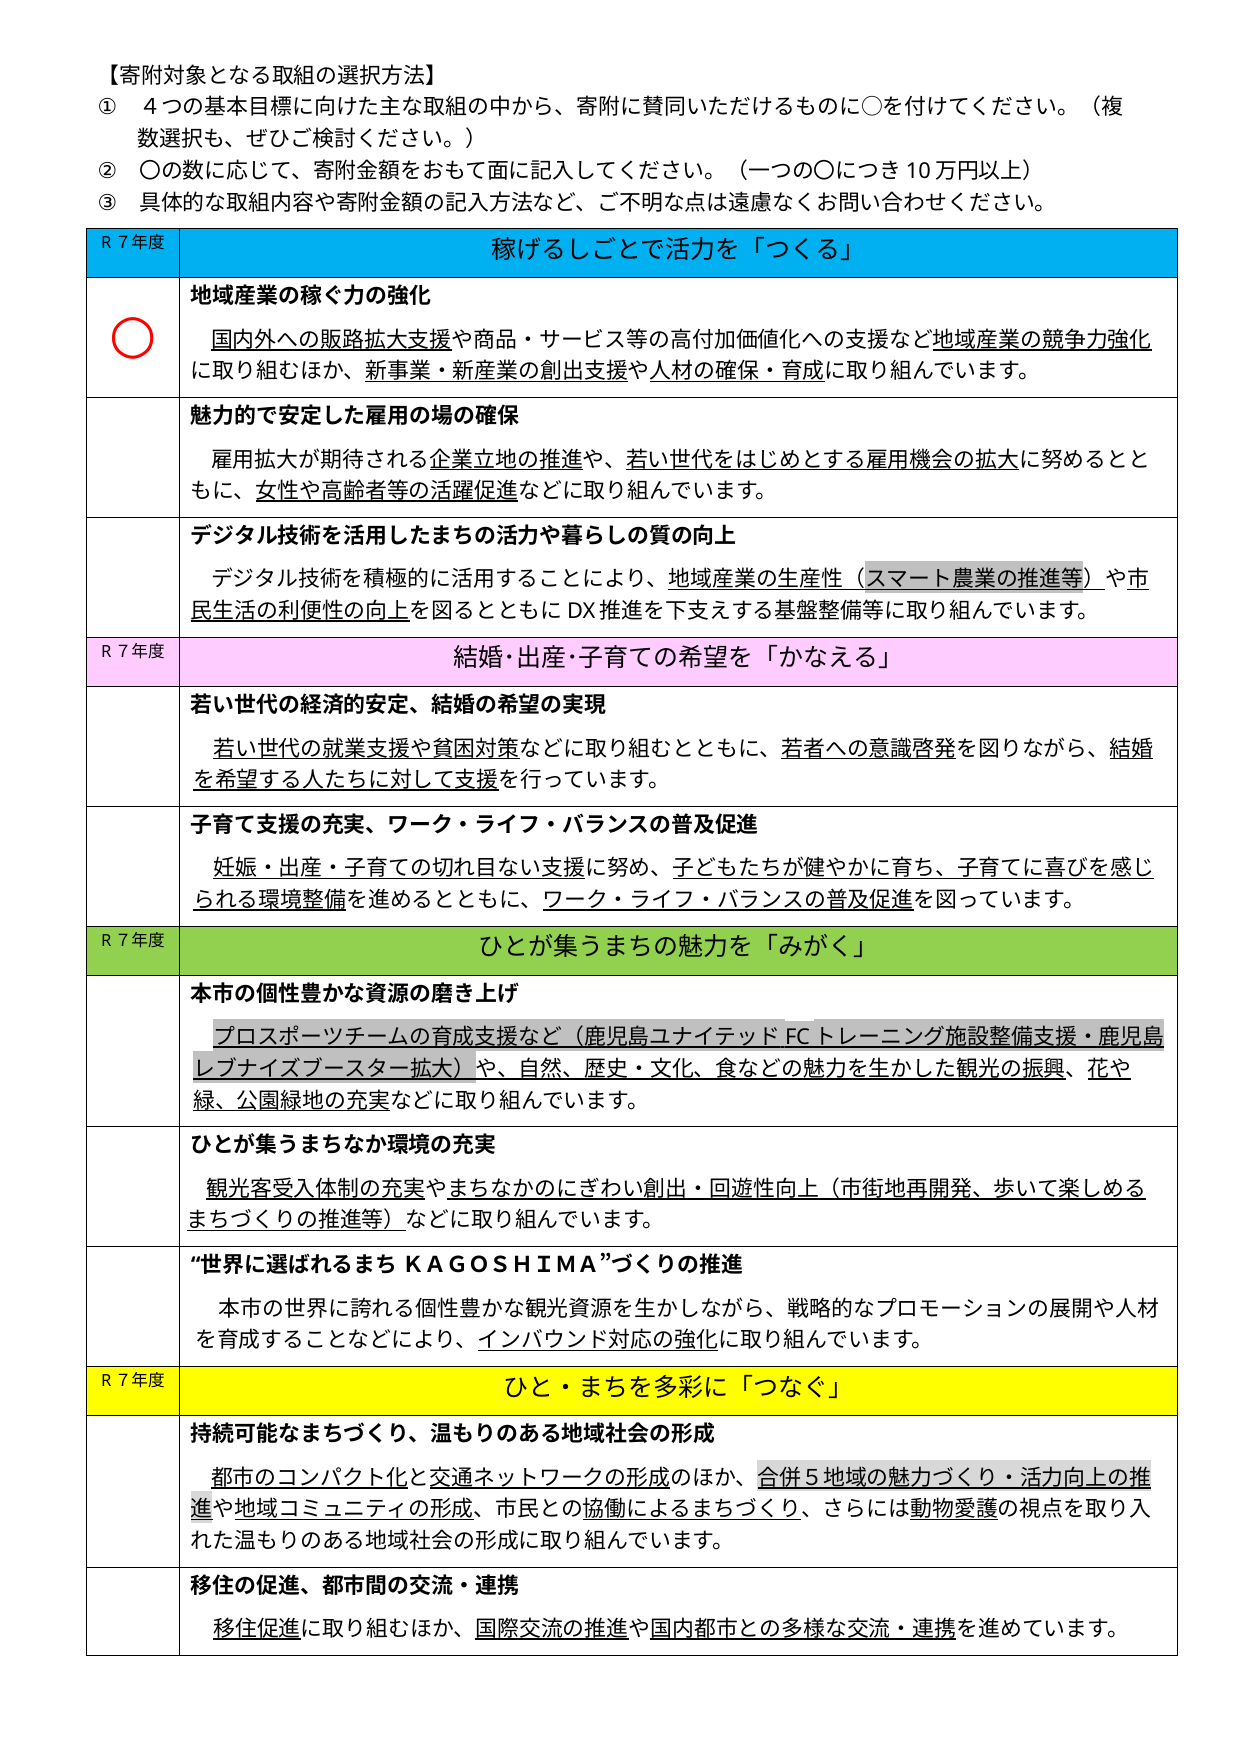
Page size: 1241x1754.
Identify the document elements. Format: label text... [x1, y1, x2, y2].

table_cell [87, 1416, 179, 1567]
table_cell 移住の促進、都市間の交流・連携 移住促進に取り組むほか、国際交流の推進や国内都市との多様な交流・連携を進めています。 [180, 1568, 1177, 1655]
table_cell デジタル技術を活用したまちの活力や暮らしの質の向上 デジタル技術を積極的に活用することにより、地域産業の生産性（スマート農業の推進等）や市民生活の利便性の向上を図るとともにDX推進を下支えする基盤整備等に取り組んでいます。 [180, 518, 1177, 637]
table_cell [87, 518, 179, 637]
table_cell [87, 976, 179, 1126]
table_cell [87, 1127, 179, 1246]
table_cell [87, 1568, 179, 1655]
table_cell R７年度 [87, 638, 179, 686]
text ① ４つの基本目標に向けた主な取組の中から、寄附に賛同いただけるものに○を付けてください。（複数選択も、ぜひご検討ください。） [97, 89, 1143, 153]
table_cell [87, 687, 179, 806]
table_cell [87, 807, 179, 926]
text ③ 具体的な取組内容や寄附金額の記入方法など、ご不明な点は遠慮なくお問い合わせください。 [97, 184, 1143, 216]
table_cell 若い世代の経済的安定、結婚の希望の実現 若い世代の就業支援や貧困対策などに取り組むとともに、若者への意識啓発を図りながら、結婚を希望する人たちに対して支援を行っています。 [180, 687, 1177, 806]
table_cell R７年度 [87, 1367, 179, 1415]
table_header R７年度 [87, 229, 179, 277]
table_cell 子育て支援の充実、ワーク・ライフ・バランスの普及促進 妊娠・出産・子育ての切れ目ない支援に努め、子どもたちが健やかに育ち、子育てに喜びを感じられる環境整備を進めるとともに、ワーク・ライフ・バランスの普及促進を図っています。 [180, 807, 1177, 926]
table_cell ひとが集うまちなか環境の充実 観光客受入体制の充実やまちなかのにぎわい創出・回遊性向上（市街地再開発、歩いて楽しめるまちづくりの推進等）などに取り組んでいます。 [180, 1127, 1177, 1246]
table_cell 持続可能なまちづくり、温もりのある地域社会の形成 都市のコンパクト化と交通ネットワークの形成のほか、合併５地域の魅力づくり・活力向上の推進や地域コミュニティの形成、市民との協働によるまちづくり、さらには動物愛護の視点を取り入れた温もりのある地域社会の形成に取り組んでいます。 [180, 1416, 1177, 1567]
table_cell 本市の個性豊かな資源の磨き上げ プロスポーツチームの育成支援など（鹿児島ユナイテッドFCトレーニング施設整備支援・鹿児島レブナイズブースター拡大）や、自然、歴史・文化、食などの魅力を生かした観光の振興、花や緑、公園緑地の充実などに取り組んでいます。 [180, 976, 1177, 1126]
table_cell [87, 398, 179, 517]
text ② 〇の数に応じて、寄附金額をおもて面に記入してください。（一つの〇につき10万円以上） [97, 153, 1143, 184]
table_cell ○ [87, 278, 179, 397]
table_cell [87, 1247, 179, 1366]
text 【寄附対象となる取組の選択方法】 [97, 58, 1143, 89]
table_cell “世界に選ばれるまち ＫＡＧＯＳＨＩＭＡ”づくりの推進 本市の世界に誇れる個性豊かな観光資源を生かしながら、戦略的なプロモーションの展開や人材を育成することなどにより、インバウンド対応の強化に取り組んでいます。 [180, 1247, 1177, 1366]
table_cell R７年度 [87, 927, 179, 975]
table_cell ひと・まちを多彩に「つなぐ」 [180, 1367, 1177, 1415]
table_cell 結婚･出産･子育ての希望を「かなえる」 [180, 638, 1177, 686]
table_cell ひとが集うまちの魅力を「みがく」 [180, 927, 1177, 975]
table_header 稼げるしごとで活力を「つくる」 [180, 229, 1177, 277]
table_cell 地域産業の稼ぐ力の強化 国内外への販路拡大支援や商品・サービス等の高付加価値化への支援など地域産業の競争力強化に取り組むほか、新事業・新産業の創出支援や人材の確保・育成に取り組んでいます。 [180, 278, 1177, 397]
table_cell 魅力的で安定した雇用の場の確保 雇用拡大が期待される企業立地の推進や、若い世代をはじめとする雇用機会の拡大に努めるとともに、女性や高齢者等の活躍促進などに取り組んでいます。 [180, 398, 1177, 517]
